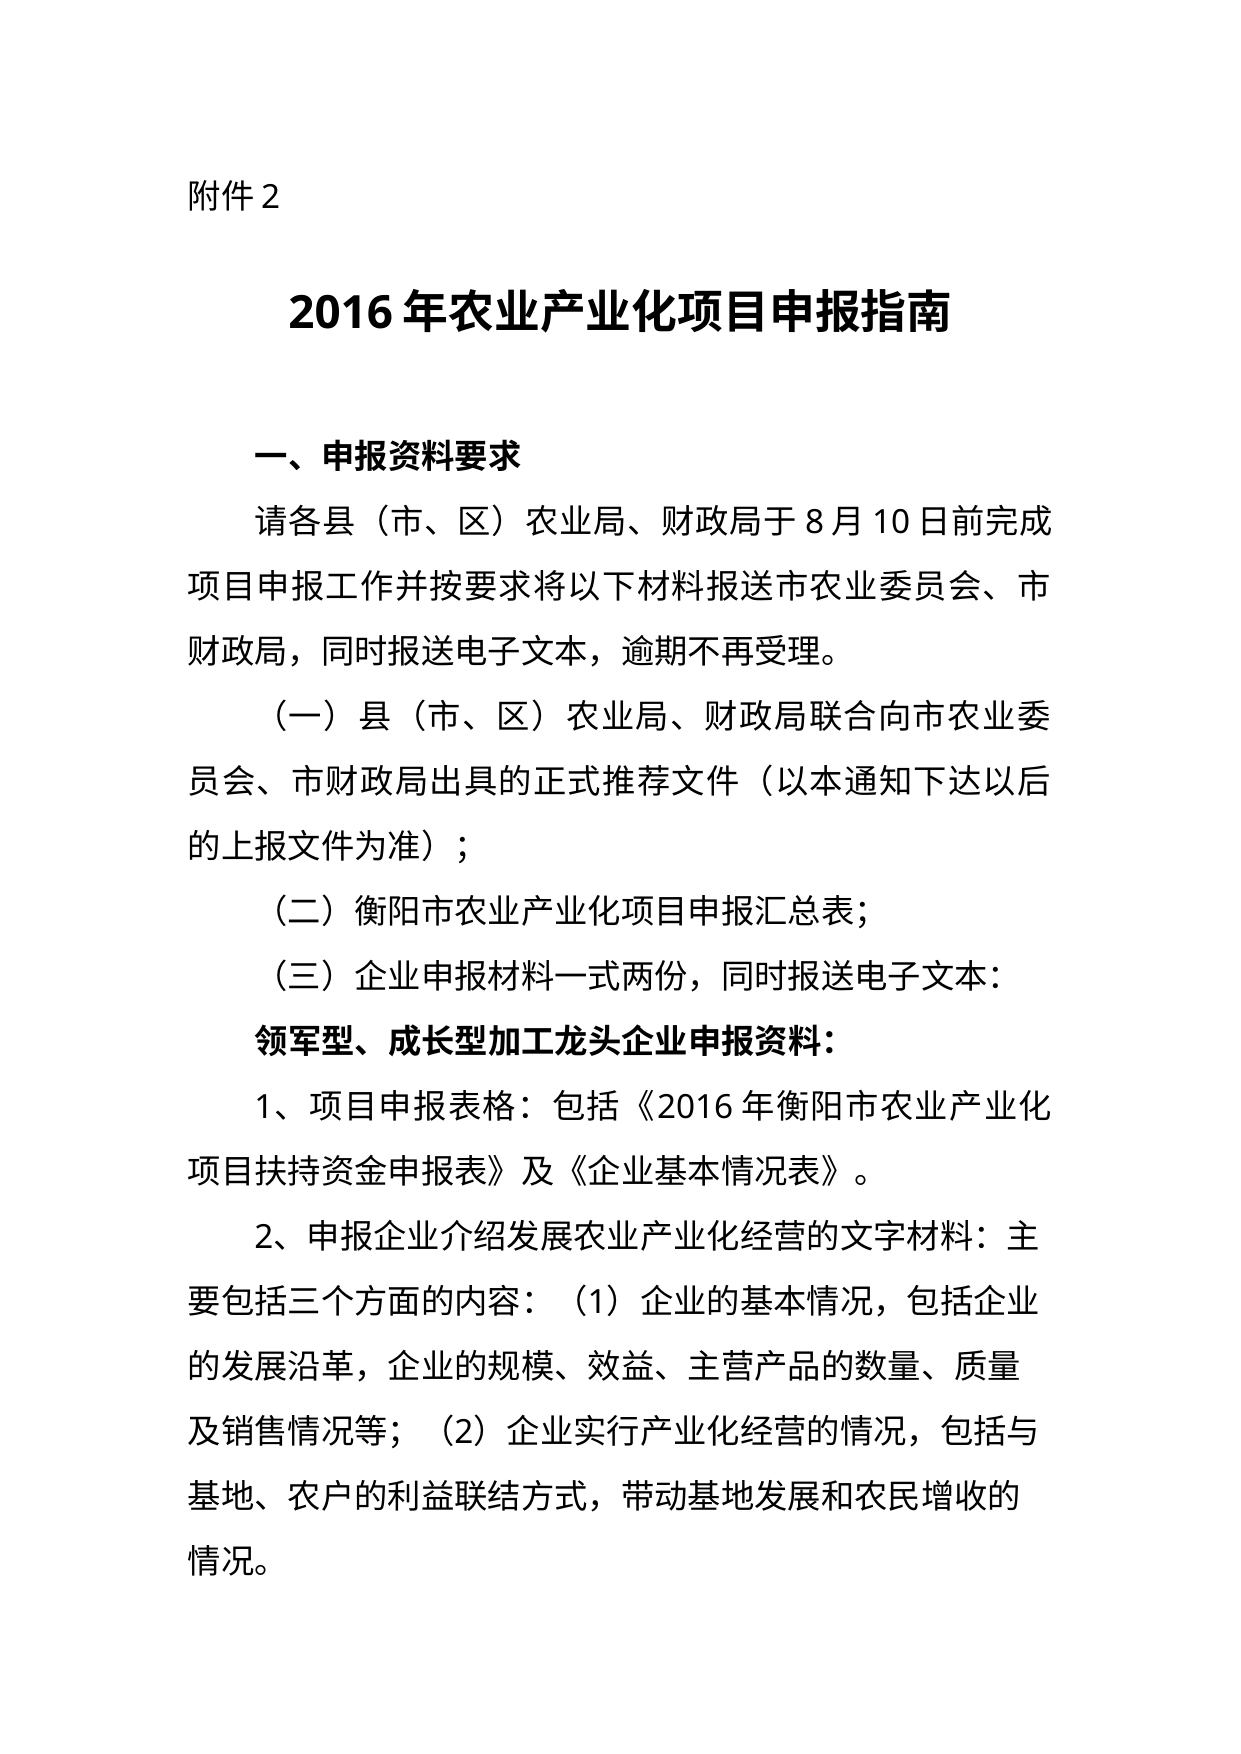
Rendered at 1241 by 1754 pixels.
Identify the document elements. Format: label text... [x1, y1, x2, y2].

text 一、申报资料要求 [187, 422, 1053, 487]
text 2、申报企业介绍发展农业产业化经营的文字材料：主要包括三个方面的内容：（1）企业的基本情况，包括企业的发展沿革，企业的规模、效益、主营产品的数量、质量及销售情况等；（2）企业实行产业化经营的情况，包括与基地、农户的利益联结方式，带动基地发展和农民增收的情况。 [187, 1202, 1053, 1592]
text 2016年农业产业化项目申报指南 [187, 259, 1053, 357]
text （二）衡阳市农业产业化项目申报汇总表； [187, 877, 1053, 942]
text （三）企业申报材料一式两份，同时报送电子文本： [187, 942, 1053, 1007]
text 请各县（市、区）农业局、财政局于8月10日前完成项目申报工作并按要求将以下材料报送市农业委员会、市财政局，同时报送电子文本，逾期不再受理。 [187, 487, 1053, 682]
text （一）县（市、区）农业局、财政局联合向市农业委员会、市财政局出具的正式推荐文件（以本通知下达以后的上报文件为准）； [187, 682, 1053, 877]
text 1、项目申报表格：包括《2016年衡阳市农业产业化项目扶持资金申报表》及《企业基本情况表》。 [187, 1072, 1053, 1202]
text 领军型、成长型加工龙头企业申报资料： [187, 1007, 1053, 1072]
text 附件2 [187, 162, 1053, 227]
